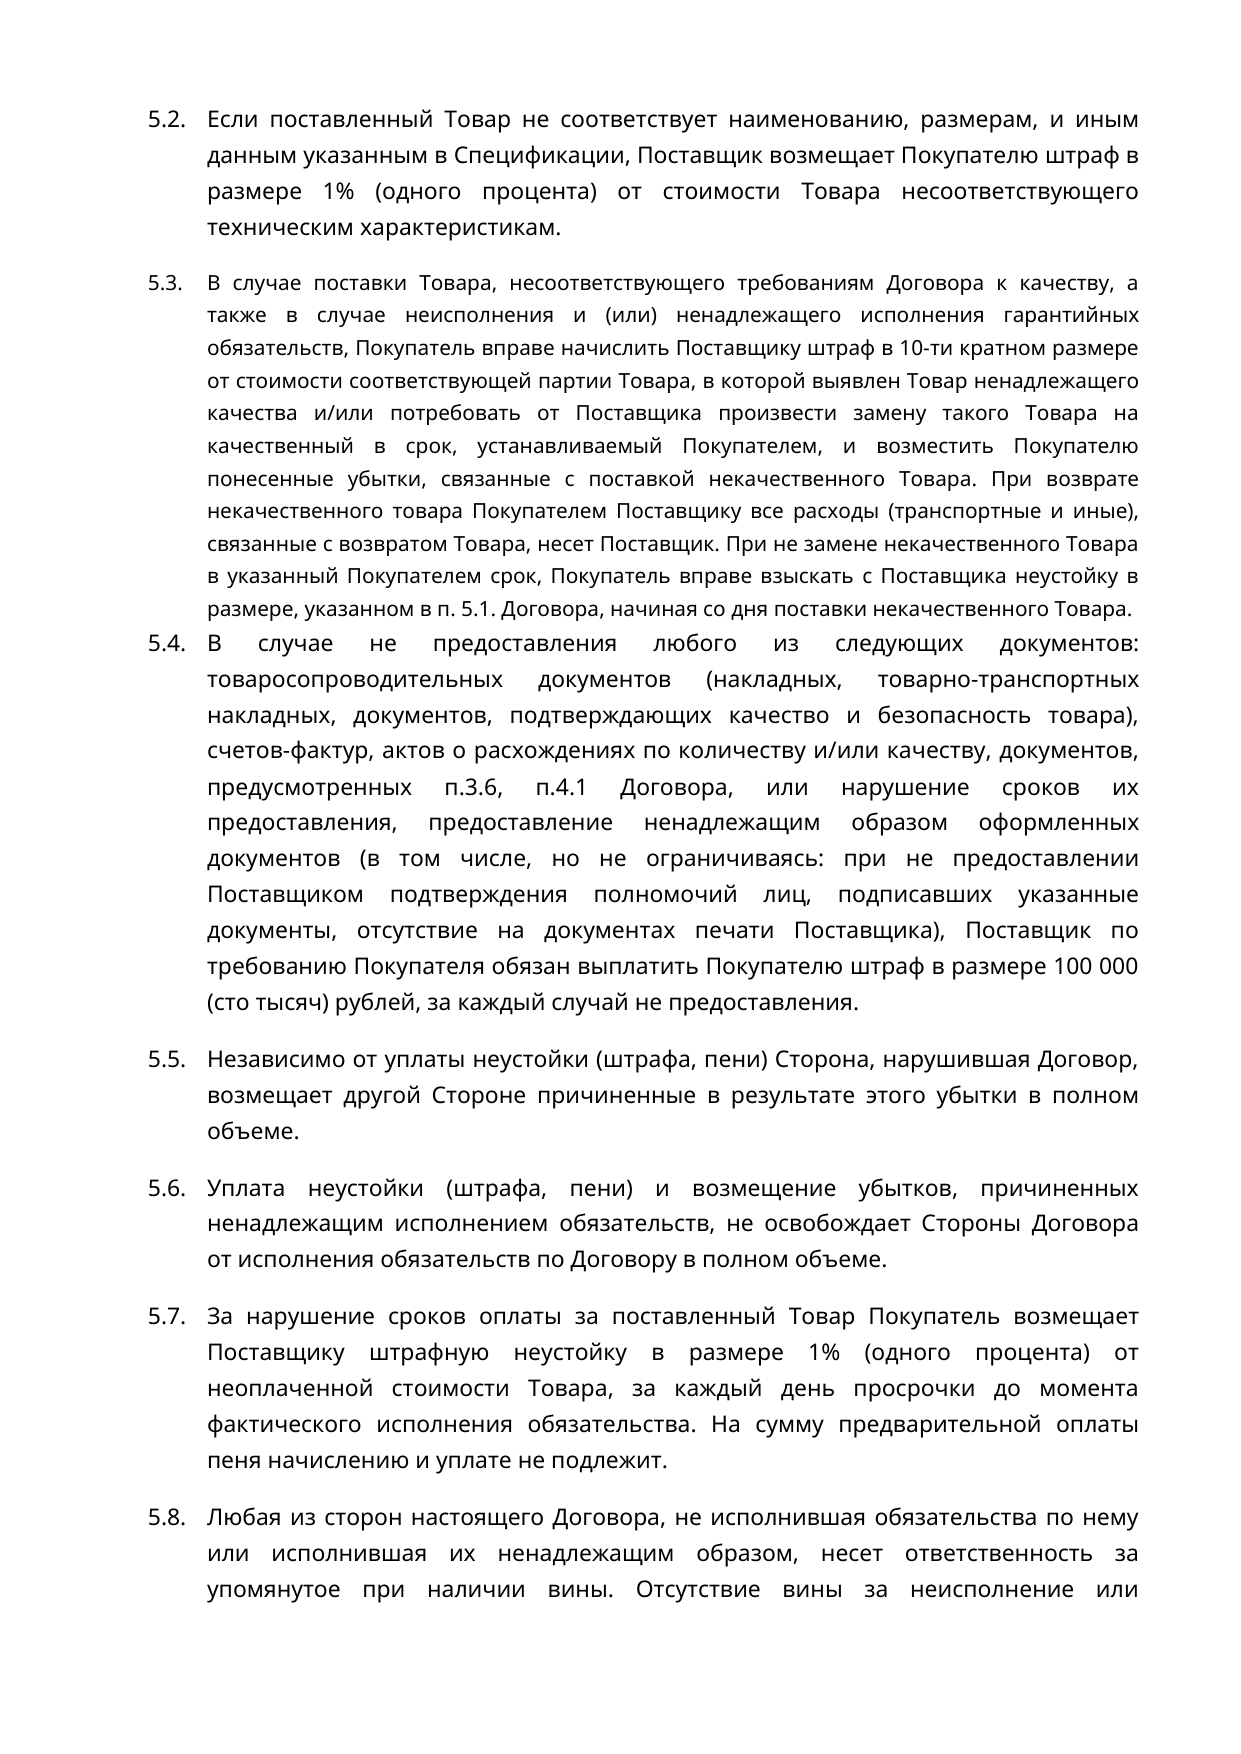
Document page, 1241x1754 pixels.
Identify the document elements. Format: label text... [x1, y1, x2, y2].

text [148, 1501, 1140, 1604]
text 5.7. За нарушение сроков оплаты за поставленный Товар Покупатель возмещает Поставщику штрафную неустойку в размере 1% (одного процента) от неоплаченной стоимости Товара, за каждый день просрочки до момента фактического исполнения обязательства. На сумму предварительной оплаты пеня начислению и уплате не подлежит. [148, 1300, 1140, 1475]
text 5.5. Независимо от уплаты неустойки (штрафа, пени) Сторона, нарушившая Договор, возмещает другой Стороне причиненные в результате этого убытки в полном объеме. [148, 1043, 1140, 1146]
text 5.4. В случае не предоставления любого из следующих документов: товаросопроводительных документов (накладных, товарно-транспортных накладных, документов, подтверждающих качество и безопасность товара), счетов-фактур, актов о расхождениях по количеству и/или качеству, документов, предусмотренных п.3.6, п.4.1 Договора, или нарушение сроков их предоставления, предоставление ненадлежащим образом оформленных документов (в том числе, но не ограничиваясь: при не предоставлении Поставщиком подтверждения полномочий лиц, подписавших указанные документы, отсутствие на документах печати Поставщика), Поставщик по требованию Покупателя обязан выплатить Покупателю штраф в размере 100 000 (сто тысяч) рублей, за каждый случай не предоставления. [148, 627, 1140, 1017]
list 5.3. В случае поставки Товара, несоответствующего требованиям Договора к качеству, а также в случае неисполнения и (или) ненадлежащего исполнения гарантийных обязательств, Покупатель вправе начислить Поставщику штраф в 10-ти кратном размере от стоимости соответствующей партии Товара, в которой выявлен Товар ненадлежащего качества и/или потребовать от Поставщика произвести замену такого Товара на качественный в срок, устанавливаемый Покупателем, и возместить Покупателю понесенные убытки, связанные с поставкой некачественного Товара. При возврате некачественного товара Покупателем Поставщику все расходы (транспортные и иные), связанные с возвратом Товара, несет Поставщик. При не замене некачественного Товара в указанный Покупателем срок, Покупатель вправе взыскать с Поставщика неустойку в размере, указанном в п. 5.1. Договора, начиная со дня поставки некачественного Товара. [148, 268, 1140, 622]
text 5.2. Если поставленный Товар не соответствует наименованию, размерам, и иным данным указанным в Спецификации, Поставщик возмещает Покупателю штраф в размере 1% (одного процента) от стоимости Товара несоответствующего техническим характеристикам. [148, 103, 1140, 242]
text 5.6. Уплата неустойки (штрафа, пени) и возмещение убытков, причиненных ненадлежащим исполнением обязательств, не освобождает Стороны Договора от исполнения обязательств по Договору в полном объеме. [148, 1171, 1140, 1274]
